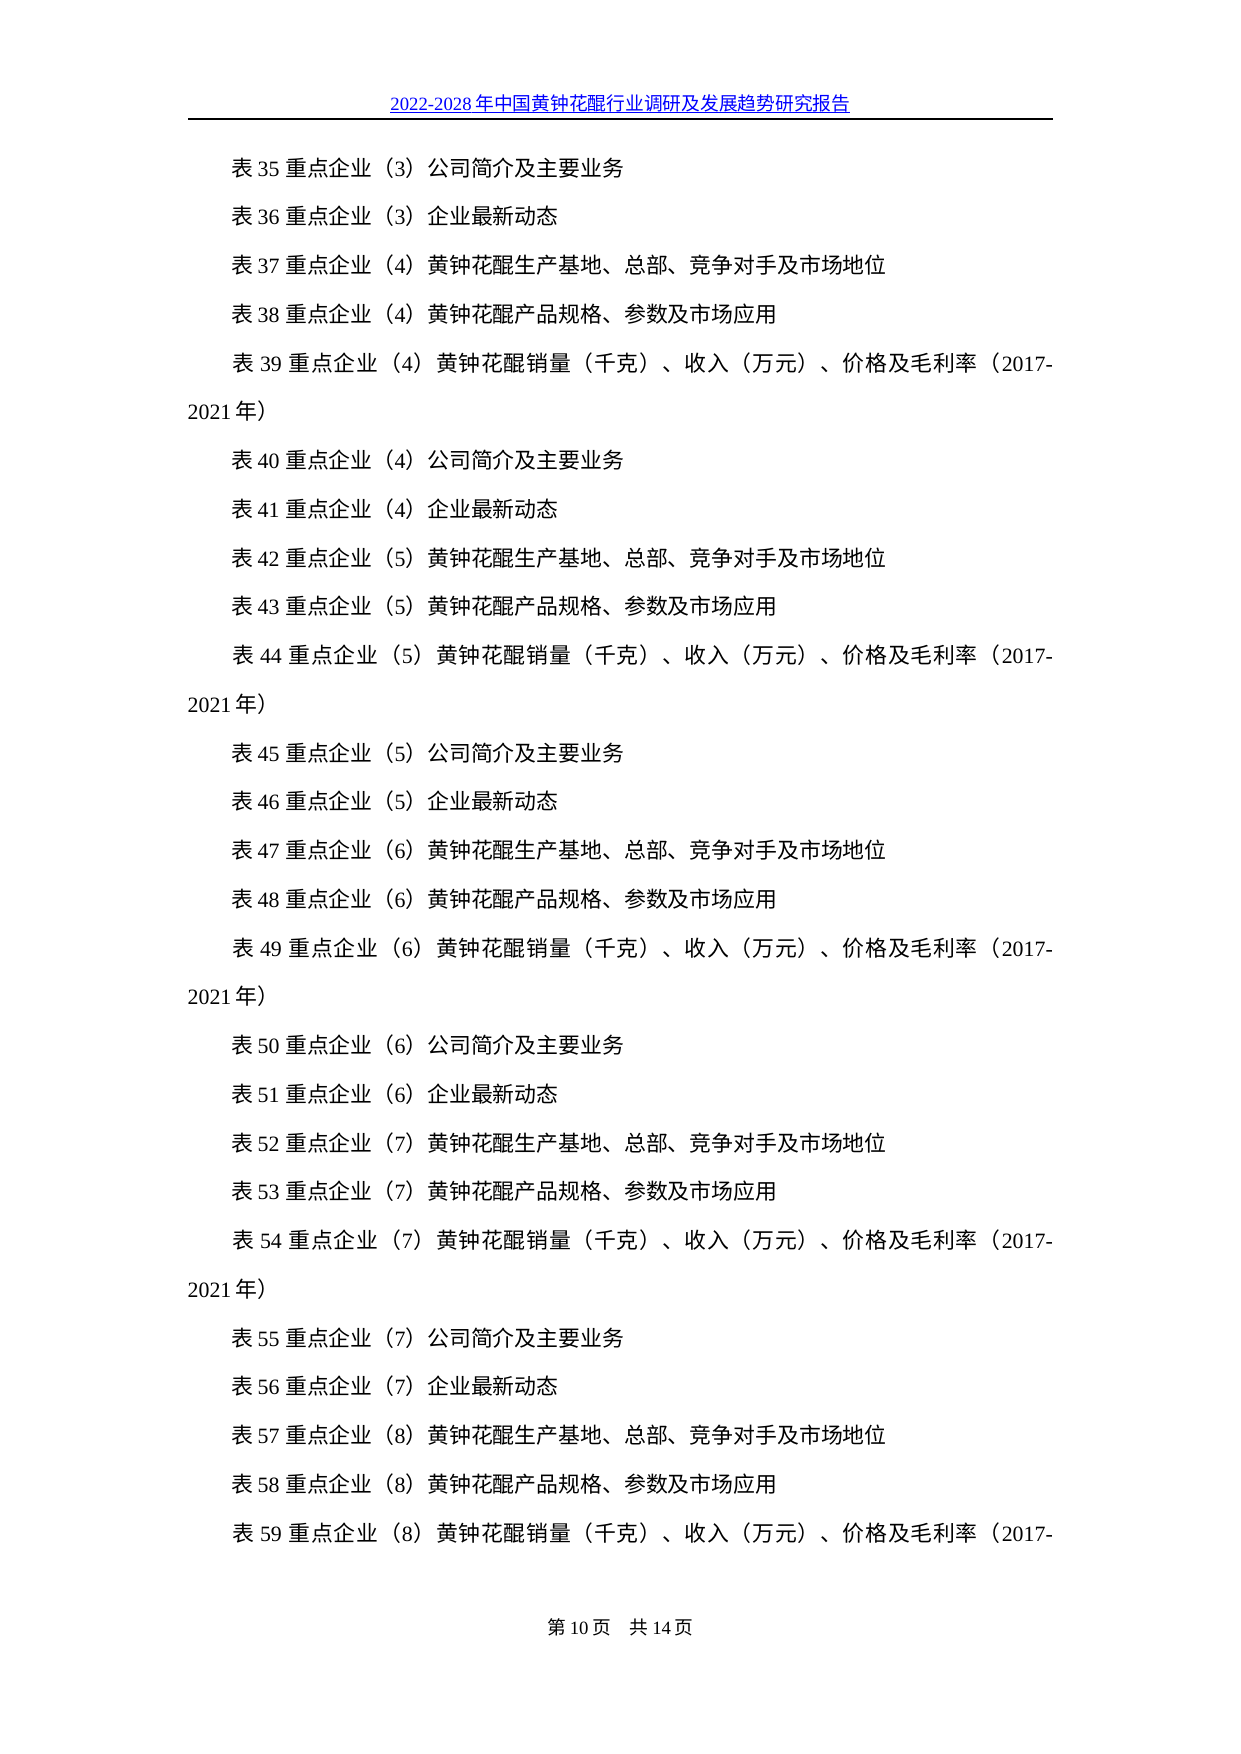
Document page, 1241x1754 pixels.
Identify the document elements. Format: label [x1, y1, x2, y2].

text [187, 150, 1053, 1548]
